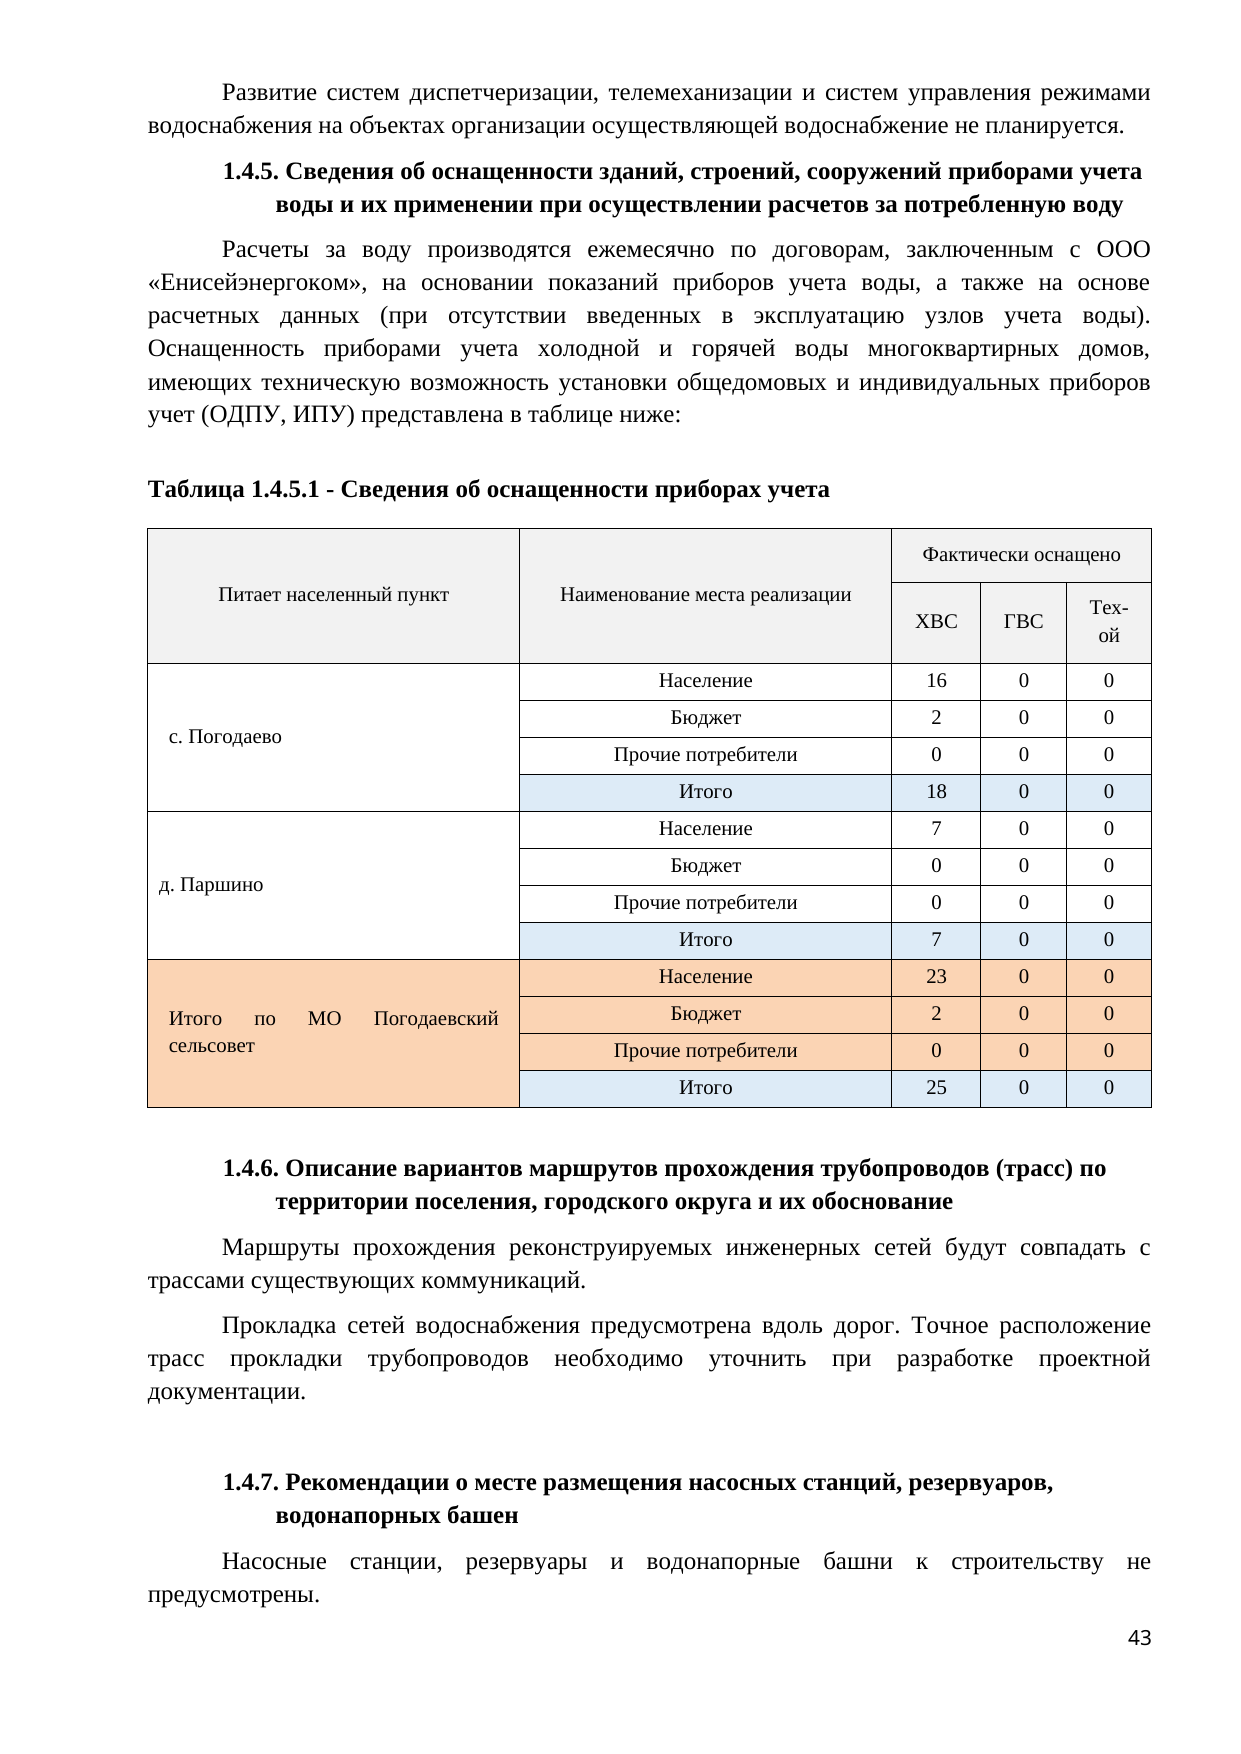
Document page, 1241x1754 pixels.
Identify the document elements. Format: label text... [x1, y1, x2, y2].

table_cell 0 [981, 1034, 1066, 1070]
table_cell Население [520, 812, 891, 848]
table_cell 0 [1067, 738, 1151, 774]
table_cell 0 [1067, 1071, 1151, 1107]
text 1.4.7. Рекомендации о месте размещения насосных станций, резервуаров, водонапорных башен [223, 1467, 1152, 1529]
table_cell 0 [981, 664, 1066, 700]
table_cell 0 [981, 738, 1066, 774]
table_cell Тех-ой [1067, 583, 1151, 663]
table_cell 0 [981, 923, 1066, 959]
text Прокладка сетей водоснабжения предусмотрена вдоль дорог. Точное расположение трасс прокладки трубопроводов необходимо уточнить при разработке проектной документации. [148, 1310, 1152, 1405]
table_cell 0 [981, 849, 1066, 885]
table_header Фактически оснащено [892, 529, 1151, 582]
table_cell 25 [892, 1071, 980, 1107]
table_cell 0 [1067, 775, 1151, 811]
text Насосные станции, резервуары и водонапорные башни к строительству не предусмотрены. [148, 1546, 1152, 1608]
table_cell 0 [1067, 960, 1151, 996]
table_cell 2 [892, 701, 980, 737]
table_cell ГВС [981, 583, 1066, 663]
table_cell Итого [520, 923, 891, 959]
table_cell 0 [981, 886, 1066, 922]
table_cell Итого [520, 1071, 891, 1107]
table_cell 0 [981, 960, 1066, 996]
table_cell Население [520, 664, 891, 700]
table_cell 0 [1067, 701, 1151, 737]
table_cell 16 [892, 664, 980, 700]
table_cell д. Паршино [148, 812, 519, 959]
text Расчеты за воду производятся ежемесячно по договорам, заключенным с ООО «Енисейэнергоком», на основании показаний приборов учета воды, а также на основе расчетных данных (при отсутствии введенных в эксплуатацию узлов учета воды). Оснащенность приборами учета холодной и горячей воды многоквартирных домов, имеющих техническую возможность установки общедомовых и индивидуальных приборов учет (ОДПУ, ИПУ) представлена в таблице ниже: [148, 234, 1152, 428]
table_cell Прочие потребители [520, 886, 891, 922]
table_cell 0 [981, 812, 1066, 848]
table_cell Бюджет [520, 849, 891, 885]
table_cell 0 [981, 997, 1066, 1033]
table_cell с. Погодаево [148, 664, 519, 811]
text 1.4.6. Описание вариантов маршрутов прохождения трубопроводов (трасс) по территории поселения, городского округа и их обоснование [223, 1153, 1152, 1215]
table_cell 0 [1067, 812, 1151, 848]
table_cell Население [520, 960, 891, 996]
table_cell 0 [1067, 886, 1151, 922]
table_cell 7 [892, 923, 980, 959]
table_cell 0 [892, 886, 980, 922]
table_cell Бюджет [520, 701, 891, 737]
table_cell Бюджет [520, 997, 891, 1033]
text Таблица 1.4.5.1 - Сведения об оснащенности приборах учета [148, 474, 1152, 503]
table_cell 0 [1067, 923, 1151, 959]
table_cell 0 [892, 1034, 980, 1070]
text Маршруты прохождения реконструируемых инженерных сетей будут совпадать с трассами существующих коммуникаций. [148, 1232, 1152, 1294]
table_cell 23 [892, 960, 980, 996]
table_cell 0 [981, 701, 1066, 737]
table_cell 0 [981, 775, 1066, 811]
table_header Питает населенный пункт [148, 529, 519, 663]
table_cell 0 [1067, 664, 1151, 700]
table_cell 0 [892, 849, 980, 885]
table_cell Прочие потребители [520, 738, 891, 774]
table_cell 7 [892, 812, 980, 848]
table_cell 18 [892, 775, 980, 811]
table_cell 2 [892, 997, 980, 1033]
table_header Наименование места реализации [520, 529, 891, 663]
text 1.4.5. Сведения об оснащенности зданий, строений, сооружений приборами учета воды и их применении при осуществлении расчетов за потребленную воду [223, 156, 1152, 218]
table_cell Прочие потребители [520, 1034, 891, 1070]
table_cell 0 [1067, 1034, 1151, 1070]
table_cell ХВС [892, 583, 980, 663]
table_cell 0 [1067, 849, 1151, 885]
table_cell Итого по МО Погодаевский сельсовет [148, 960, 519, 1107]
table_cell 0 [981, 1071, 1066, 1107]
table_cell 0 [1067, 997, 1151, 1033]
table_cell Итого [520, 775, 891, 811]
table_cell 0 [892, 738, 980, 774]
text Развитие систем диспетчеризации, телемеханизации и систем управления режимами водоснабжения на объектах организации осуществляющей водоснабжение не планируется. [148, 77, 1152, 139]
